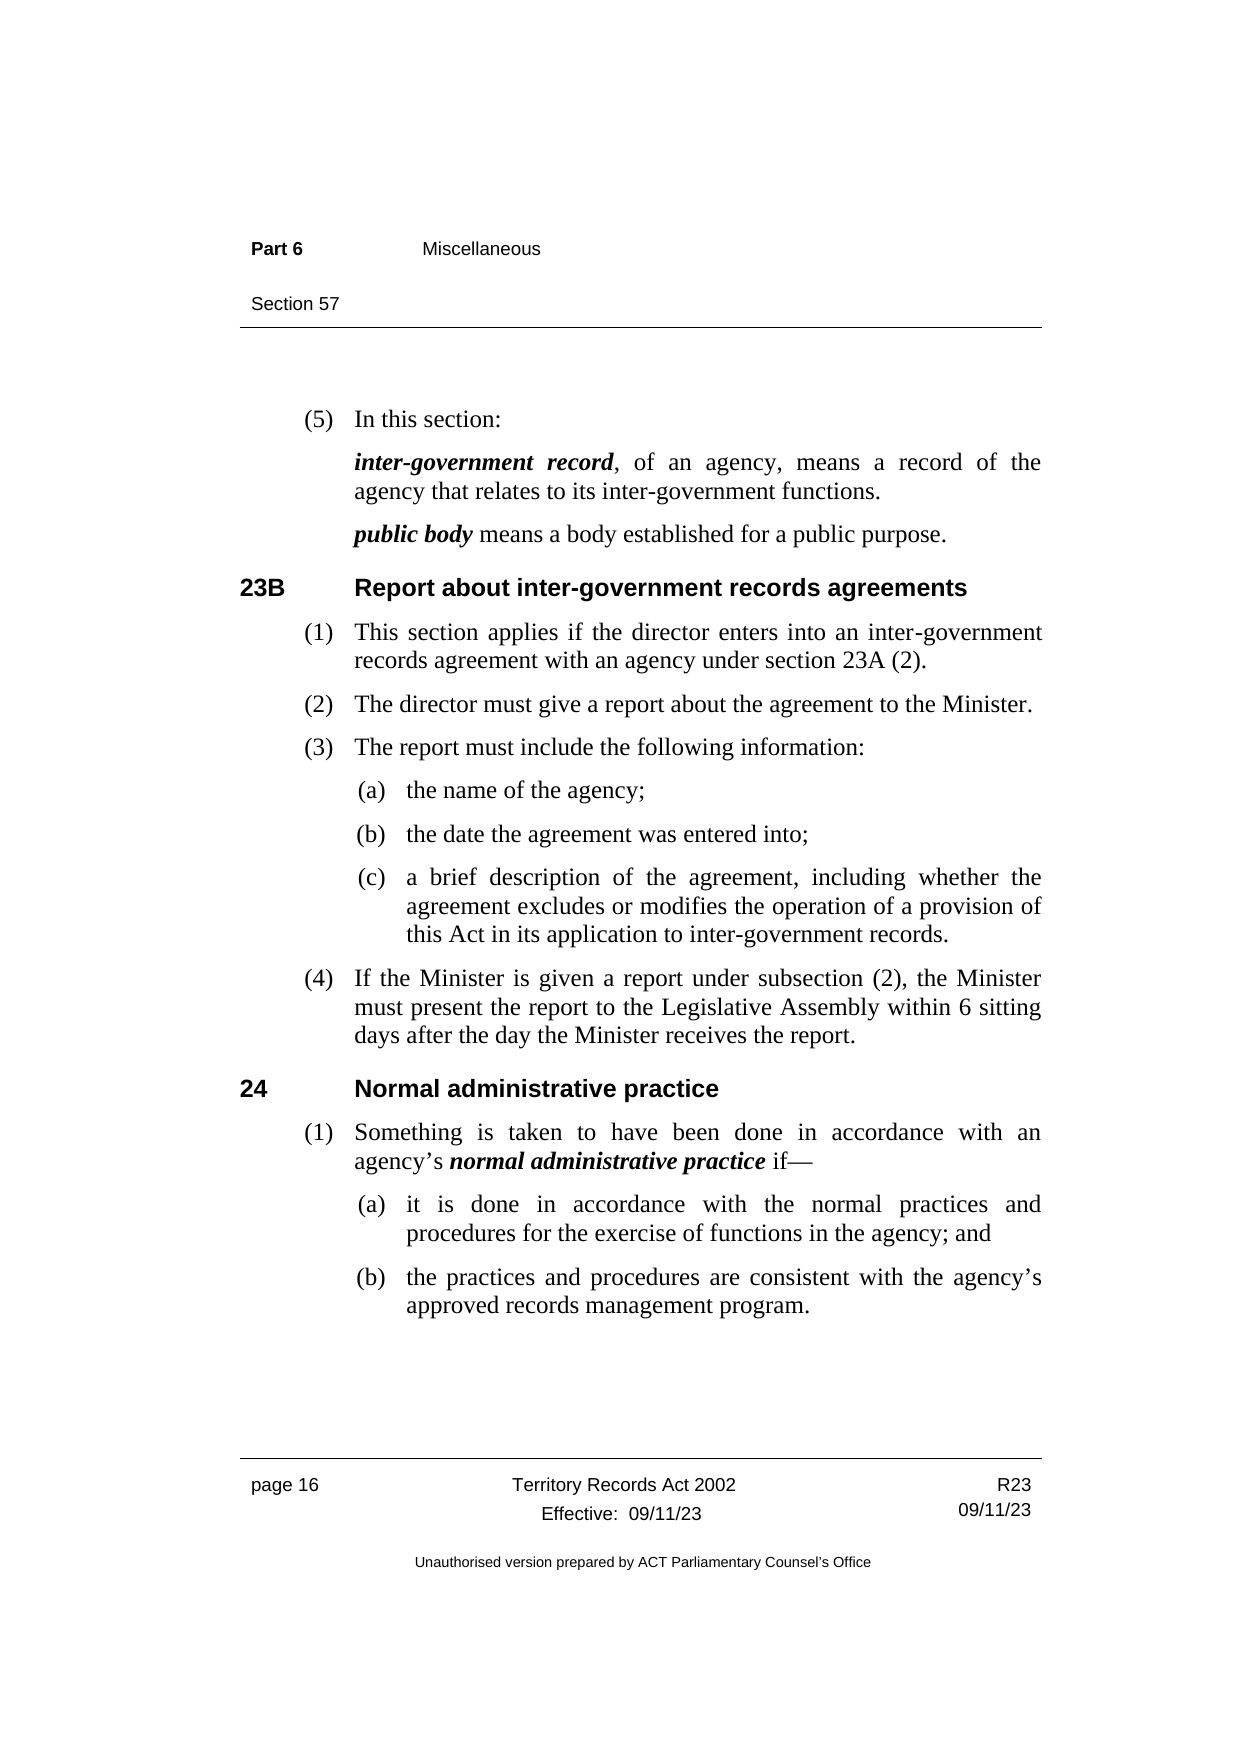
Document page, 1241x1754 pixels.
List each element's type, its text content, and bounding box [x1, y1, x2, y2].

text (a) it is done in accordance with the normal practices and procedures for the exercise of functions in the agency; and [239, 1189, 1042, 1247]
text (c) a brief description of the agreement, including whether the agreement excludes or modifies the operation of a provision of this Act in its application to inter-government records. [239, 862, 1042, 948]
text public body means a body established for a public purpose. [354, 519, 1042, 548]
text (b) the practices and procedures are consistent with the agency’s approved records management program. [239, 1262, 1042, 1319]
text (1) Something is taken to have been done in accordance with an agency’s normal administrative practice if— [239, 1117, 1042, 1175]
text 23B Report about inter-government records agreements [239, 573, 1042, 602]
text (b) the date the agreement was entered into; [239, 819, 1042, 847]
text 24 Normal administrative practice [239, 1074, 1042, 1103]
text (5) In this section: [239, 404, 1042, 433]
text (a) the name of the agency; [239, 775, 1042, 804]
text (1) This section applies if the director enters into an inter-government records agreement with an agency under section 23A (2). [239, 617, 1042, 674]
text (3) The report must include the following information: [239, 732, 1042, 761]
text inter-government record, of an agency, means a record of the agency that relates to its inter-government functions. [354, 447, 1042, 505]
text (4) If the Minister is given a report under subsection (2), the Minister must present the report to the Legislative Assembly within 6 sitting days after the day the Minister receives the report. [239, 963, 1042, 1049]
text (2) The director must give a report about the agreement to the Minister. [239, 689, 1042, 717]
